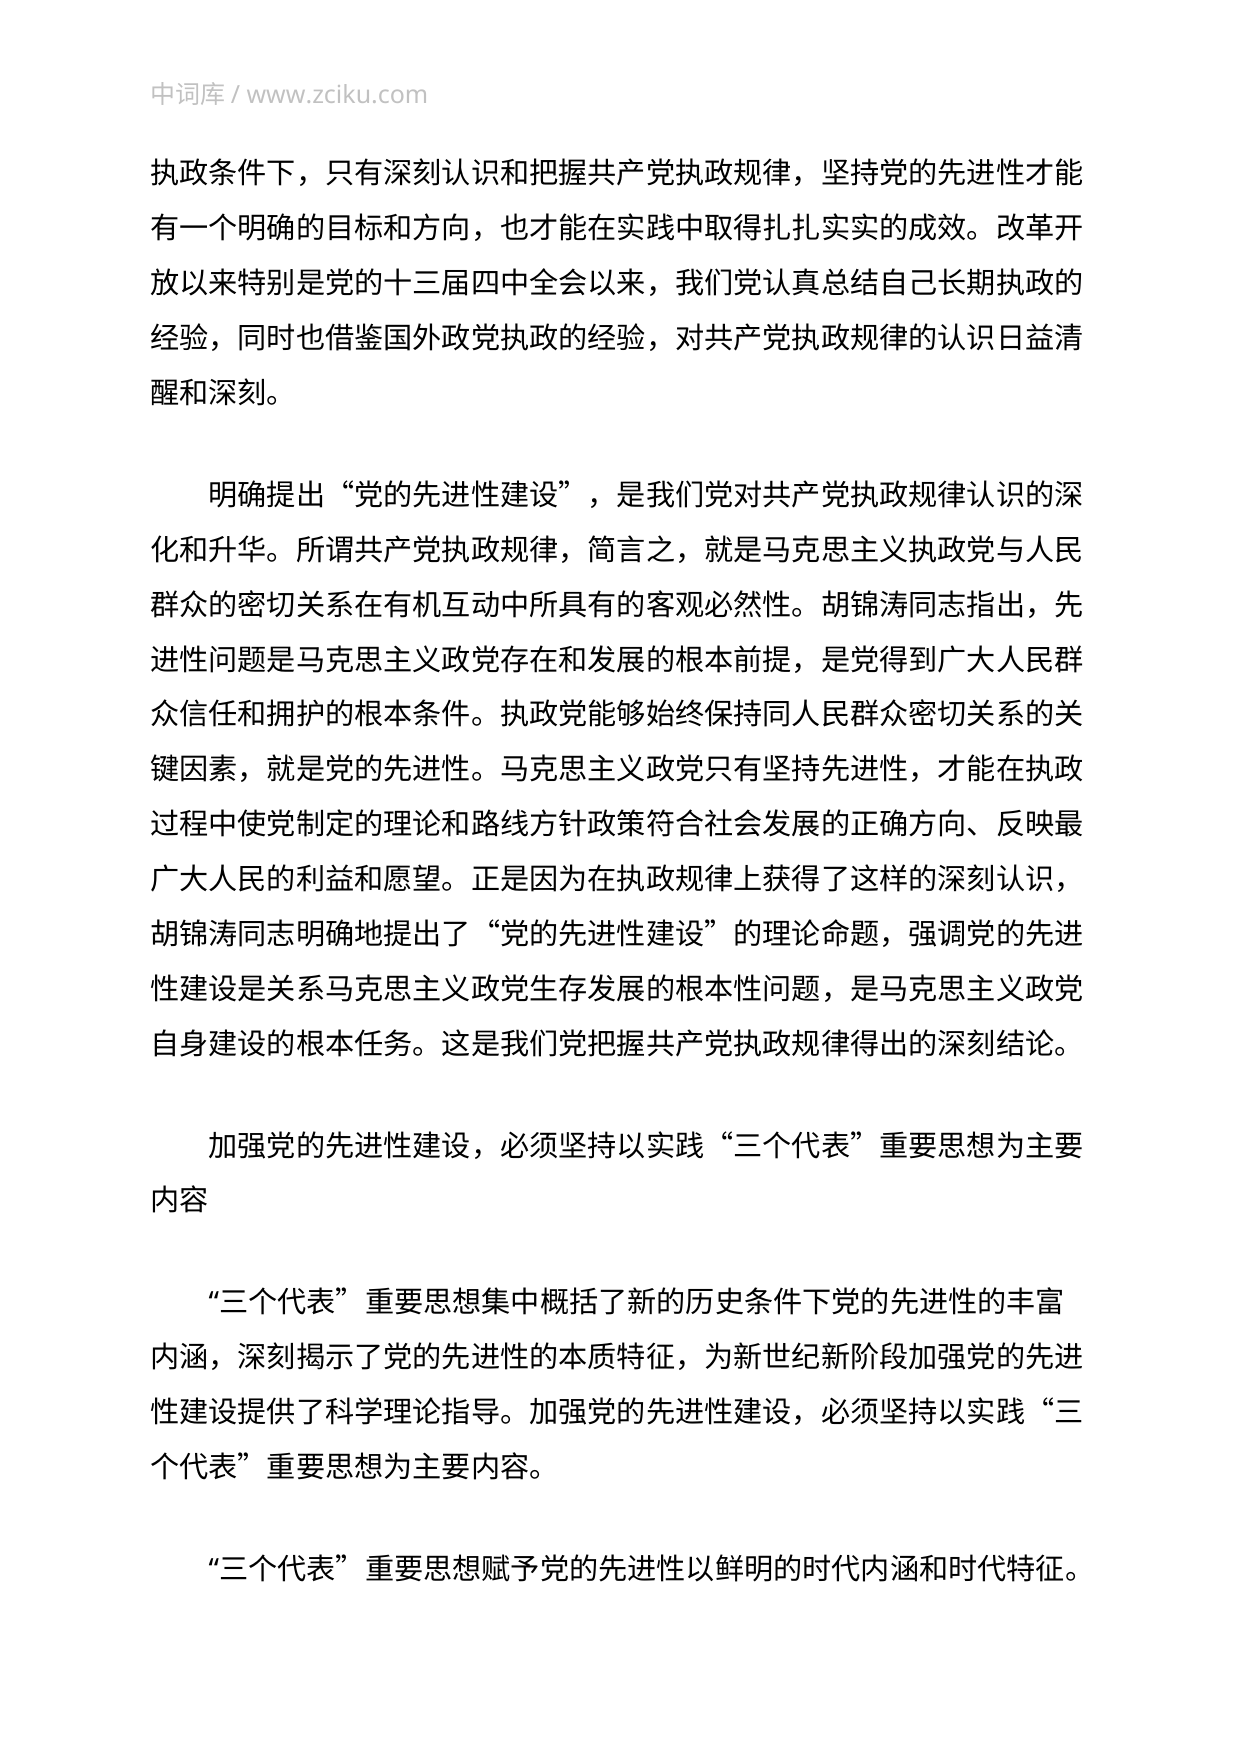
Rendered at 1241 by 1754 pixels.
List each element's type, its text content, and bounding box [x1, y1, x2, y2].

text “三个代表”重要思想集中概括了新的历史条件下党的先进性的丰富内涵，深刻揭示了党的先进性的本质特征，为新世纪新阶段加强党的先进性建设提供了科学理论指导。加强党的先进性建设，必须坚持以实践“三个代表”重要思想为主要内容。 [150, 1279, 1090, 1486]
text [150, 150, 1090, 412]
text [150, 1545, 1090, 1588]
text 加强党的先进性建设，必须坚持以实践“三个代表”重要思想为主要内容 [150, 1122, 1090, 1219]
text 明确提出“党的先进性建设”，是我们党对共产党执政规律认识的深化和升华。所谓共产党执政规律，简言之，就是马克思主义执政党与人民群众的密切关系在有机互动中所具有的客观必然性。胡锦涛同志指出，先进性问题是马克思主义政党存在和发展的根本前提，是党得到广大人民群众信任和拥护的根本条件。执政党能够始终保持同人民群众密切关系的关键因素，就是党的先进性。马克思主义政党只有坚持先进性，才能在执政过程中使党制定的理论和路线方针政策符合社会发展的正确方向、反映最广大人民的利益和愿望。正是因为在执政规律上获得了这样的深刻认识，胡锦涛同志明确地提出了“党的先进性建设”的理论命题，强调党的先进性建设是关系马克思主义政党生存发展的根本性问题，是马克思主义政党自身建设的根本任务。这是我们党把握共产党执政规律得出的深刻结论。 [150, 471, 1090, 1063]
